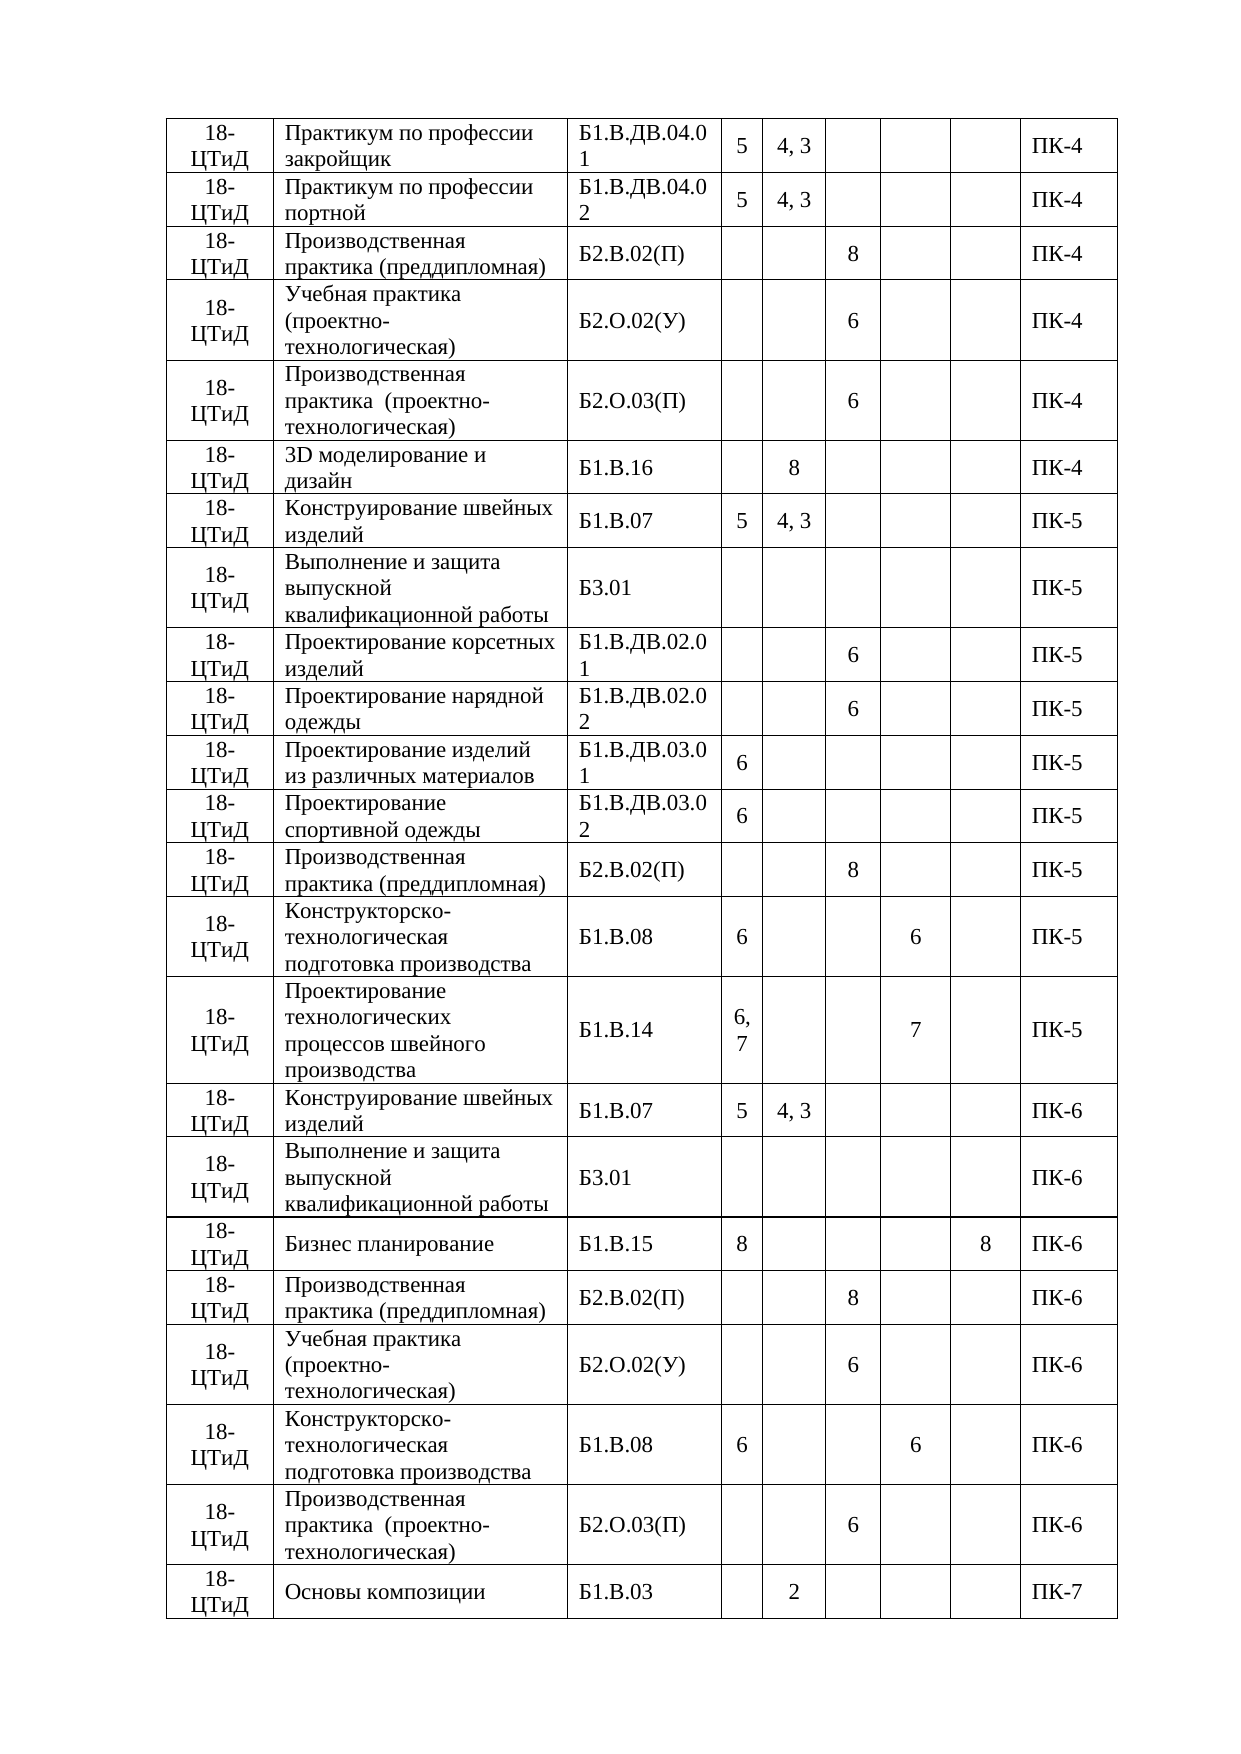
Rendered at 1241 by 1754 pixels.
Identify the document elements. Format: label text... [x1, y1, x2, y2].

table_cell Б2.О.03(П) [568, 1485, 721, 1564]
table_cell [826, 1218, 880, 1270]
table_cell Б2.О.03(П) [568, 361, 721, 439]
table_cell 18-ЦТиД [167, 1405, 273, 1484]
table_cell Б1.В.08 [568, 1405, 721, 1484]
table_cell [881, 628, 950, 681]
table_cell [763, 790, 825, 842]
table_cell [951, 173, 1020, 226]
table_cell [722, 682, 762, 735]
table_cell Учебная практика (проектно-технологическая) [274, 1325, 567, 1404]
table_cell [763, 977, 825, 1082]
table_cell 6, 7 [722, 977, 762, 1082]
table_cell ПК-5 [1021, 736, 1117, 788]
table_cell [881, 1565, 950, 1618]
table_cell ПК-6 [1021, 1271, 1117, 1324]
table_cell [722, 280, 762, 359]
table_cell Проектирование нарядной одежды [274, 682, 567, 735]
table_cell [881, 790, 950, 842]
table_cell 4, 3 [763, 1084, 825, 1136]
table_cell [951, 280, 1020, 359]
table_cell Б1.В.ДВ.03.02 [568, 790, 721, 842]
table_cell 18-ЦТиД [167, 494, 273, 547]
table_cell [951, 1405, 1020, 1484]
table_cell 4, 3 [763, 119, 825, 172]
table_cell [763, 736, 825, 788]
table_cell [881, 1271, 950, 1324]
table_cell Конструирование швейных изделий [274, 1084, 567, 1136]
table_cell Производственная практика (преддипломная) [274, 227, 567, 279]
table_cell 8 [763, 441, 825, 493]
table_cell Бизнес планирование [274, 1218, 567, 1270]
table_cell Б3.01 [568, 548, 721, 627]
table_cell [881, 441, 950, 493]
table_cell 8 [951, 1218, 1020, 1270]
table_cell [826, 119, 880, 172]
table_cell ПК-6 [1021, 1405, 1117, 1484]
table_cell ПК-5 [1021, 494, 1117, 547]
table_cell 6 [722, 790, 762, 842]
table_cell 6 [826, 1485, 880, 1564]
table_cell Проектирование изделий из различных материалов [274, 736, 567, 788]
table_cell [763, 628, 825, 681]
table_cell [722, 227, 762, 279]
table_cell ПК-4 [1021, 280, 1117, 359]
table_cell [951, 1137, 1020, 1216]
table_cell [826, 1084, 880, 1136]
table_cell [763, 1405, 825, 1484]
table_cell [881, 736, 950, 788]
table_cell 8 [826, 843, 880, 896]
table_cell [826, 897, 880, 976]
table_cell [763, 361, 825, 439]
table_cell Б2.В.02(П) [568, 1271, 721, 1324]
table_cell [763, 1325, 825, 1404]
table_cell [826, 548, 880, 627]
table_cell [881, 1325, 950, 1404]
table_cell Практикум по профессии закройщик [274, 119, 567, 172]
table_cell 18-ЦТиД [167, 843, 273, 896]
table_cell [722, 1137, 762, 1216]
table_cell [722, 548, 762, 627]
table_cell Б1.В.03 [568, 1565, 721, 1618]
table_cell 18-ЦТиД [167, 548, 273, 627]
table_cell 8 [826, 1271, 880, 1324]
table_cell Проектирование корсетных изделий [274, 628, 567, 681]
table_cell Выполнение и защита выпускной квалификационной работы [274, 1137, 567, 1216]
table_cell 18-ЦТиД [167, 1084, 273, 1136]
table_cell 18-ЦТиД [167, 682, 273, 735]
table_cell [826, 173, 880, 226]
table_cell [763, 1137, 825, 1216]
table_cell ПК-4 [1021, 173, 1117, 226]
table_cell [881, 1485, 950, 1564]
table_cell Конструирование швейных изделий [274, 494, 567, 547]
table_cell 6 [881, 897, 950, 976]
table_cell [951, 1325, 1020, 1404]
table_cell Б1.В.15 [568, 1218, 721, 1270]
table_cell 6 [722, 1405, 762, 1484]
table_cell 18-ЦТиД [167, 280, 273, 359]
table_cell Б1.В.14 [568, 977, 721, 1082]
table_cell [763, 682, 825, 735]
table_cell [763, 1218, 825, 1270]
table_cell [722, 1325, 762, 1404]
table_cell ПК-5 [1021, 897, 1117, 976]
table_cell Производственная практика (проектно-технологическая) [274, 1485, 567, 1564]
table_cell [881, 280, 950, 359]
table_cell 4, 3 [763, 494, 825, 547]
table_cell [763, 843, 825, 896]
table_cell [826, 1565, 880, 1618]
table_cell Б1.В.16 [568, 441, 721, 493]
table_cell Б1.В.ДВ.04.02 [568, 173, 721, 226]
table_cell 6 [722, 897, 762, 976]
table_cell 6 [826, 1325, 880, 1404]
table_cell Б3.01 [568, 1137, 721, 1216]
table_cell ПК-6 [1021, 1325, 1117, 1404]
table_cell 18-ЦТиД [167, 173, 273, 226]
table_cell 5 [722, 173, 762, 226]
table_cell [722, 843, 762, 896]
table_cell [826, 494, 880, 547]
table_cell ПК-5 [1021, 843, 1117, 896]
table_cell 18-ЦТиД [167, 1218, 273, 1270]
table_cell Б1.В.ДВ.02.01 [568, 628, 721, 681]
table_cell [826, 441, 880, 493]
table_cell 18-ЦТиД [167, 1271, 273, 1324]
table_cell [951, 897, 1020, 976]
table_cell [763, 227, 825, 279]
table_cell 6 [826, 628, 880, 681]
table_cell 5 [722, 494, 762, 547]
table_cell 18-ЦТиД [167, 361, 273, 439]
table_cell Проектирование спортивной одежды [274, 790, 567, 842]
table_cell [881, 548, 950, 627]
table_cell ПК-5 [1021, 790, 1117, 842]
table_cell 18-ЦТиД [167, 628, 273, 681]
table_cell [881, 1137, 950, 1216]
table_cell 6 [722, 736, 762, 788]
table_cell 3D моделирование и дизайн [274, 441, 567, 493]
table_cell 8 [826, 227, 880, 279]
table_cell ПК-4 [1021, 227, 1117, 279]
table_cell Производственная практика (преддипломная) [274, 1271, 567, 1324]
table_cell ПК-6 [1021, 1218, 1117, 1270]
table_cell Б1.В.ДВ.03.01 [568, 736, 721, 788]
table_cell Б1.В.07 [568, 1084, 721, 1136]
table_cell ПК-5 [1021, 628, 1117, 681]
table_cell 18-ЦТиД [167, 1485, 273, 1564]
table_cell [826, 1137, 880, 1216]
table_cell Б1.В.ДВ.04.01 [568, 119, 721, 172]
table_cell [951, 1084, 1020, 1136]
table_cell [881, 173, 950, 226]
table_cell [881, 682, 950, 735]
table_cell [951, 361, 1020, 439]
table_cell 6 [826, 682, 880, 735]
table_cell [722, 1565, 762, 1618]
table_cell [763, 548, 825, 627]
table_cell [951, 1485, 1020, 1564]
table_cell 18-ЦТиД [167, 1137, 273, 1216]
table_cell ПК-5 [1021, 548, 1117, 627]
table_cell Конструкторско-технологическая подготовка производства [274, 1405, 567, 1484]
table_cell Учебная практика (проектно-технологическая) [274, 280, 567, 359]
table_cell 6 [826, 361, 880, 439]
table_cell [951, 227, 1020, 279]
table_cell 8 [722, 1218, 762, 1270]
table_cell [881, 1084, 950, 1136]
table_cell Б1.В.08 [568, 897, 721, 976]
table_cell Конструкторско-технологическая подготовка производства [274, 897, 567, 976]
table_cell [951, 977, 1020, 1082]
table_cell ПК-5 [1021, 977, 1117, 1082]
table_cell [881, 227, 950, 279]
table_cell 18-ЦТиД [167, 1325, 273, 1404]
table_cell 18-ЦТиД [167, 977, 273, 1082]
table_cell Основы композиции [274, 1565, 567, 1618]
table_cell 5 [722, 1084, 762, 1136]
table_cell Производственная практика (преддипломная) [274, 843, 567, 896]
table_cell Проектирование технологических процессов швейного производства [274, 977, 567, 1082]
table_cell Б2.О.02(У) [568, 280, 721, 359]
table_cell [763, 897, 825, 976]
table_cell 18-ЦТиД [167, 441, 273, 493]
table_cell Производственная практика (проектно-технологическая) [274, 361, 567, 439]
table_cell 6 [881, 1405, 950, 1484]
table_cell 4, 3 [763, 173, 825, 226]
table_cell 6 [826, 280, 880, 359]
table_cell Выполнение и защита выпускной квалификационной работы [274, 548, 567, 627]
table_cell ПК-4 [1021, 119, 1117, 172]
table_cell ПК-6 [1021, 1485, 1117, 1564]
table_cell ПК-4 [1021, 441, 1117, 493]
table_cell [722, 1271, 762, 1324]
table_cell 2 [763, 1565, 825, 1618]
table_cell [951, 494, 1020, 547]
table_cell [881, 1218, 950, 1270]
table_cell 18-ЦТиД [167, 790, 273, 842]
table_cell [951, 441, 1020, 493]
table_cell Б1.В.07 [568, 494, 721, 547]
table_cell [722, 1485, 762, 1564]
table_cell 18-ЦТиД [167, 736, 273, 788]
table_cell [881, 494, 950, 547]
table_cell ПК-6 [1021, 1137, 1117, 1216]
table_cell Б2.О.02(У) [568, 1325, 721, 1404]
table_cell [951, 119, 1020, 172]
table_cell [951, 682, 1020, 735]
table_cell 18-ЦТиД [167, 119, 273, 172]
table_cell [826, 790, 880, 842]
table_cell [826, 736, 880, 788]
table_cell Б2.В.02(П) [568, 843, 721, 896]
table_cell Б2.В.02(П) [568, 227, 721, 279]
table_cell ПК-7 [1021, 1565, 1117, 1618]
table_cell [826, 977, 880, 1082]
table_cell Б1.В.ДВ.02.02 [568, 682, 721, 735]
table_cell [722, 628, 762, 681]
table_cell [951, 843, 1020, 896]
table_cell [722, 361, 762, 439]
table_cell [763, 1485, 825, 1564]
table_cell 18-ЦТиД [167, 1565, 273, 1618]
table_cell ПК-6 [1021, 1084, 1117, 1136]
table_cell [951, 790, 1020, 842]
table_cell [951, 628, 1020, 681]
table_cell [881, 361, 950, 439]
table_cell Практикум по профессии портной [274, 173, 567, 226]
table_cell 18-ЦТиД [167, 227, 273, 279]
table_cell [951, 736, 1020, 788]
table_cell 18-ЦТиД [167, 897, 273, 976]
table_cell 7 [881, 977, 950, 1082]
table_cell [951, 1271, 1020, 1324]
table_cell [881, 843, 950, 896]
table_cell [951, 1565, 1020, 1618]
table_cell ПК-4 [1021, 361, 1117, 439]
table_cell [763, 1271, 825, 1324]
table_cell ПК-5 [1021, 682, 1117, 735]
table_cell [763, 280, 825, 359]
table_cell 5 [722, 119, 762, 172]
table_cell [951, 548, 1020, 627]
table_cell [881, 119, 950, 172]
table_cell [722, 441, 762, 493]
table_cell [826, 1405, 880, 1484]
